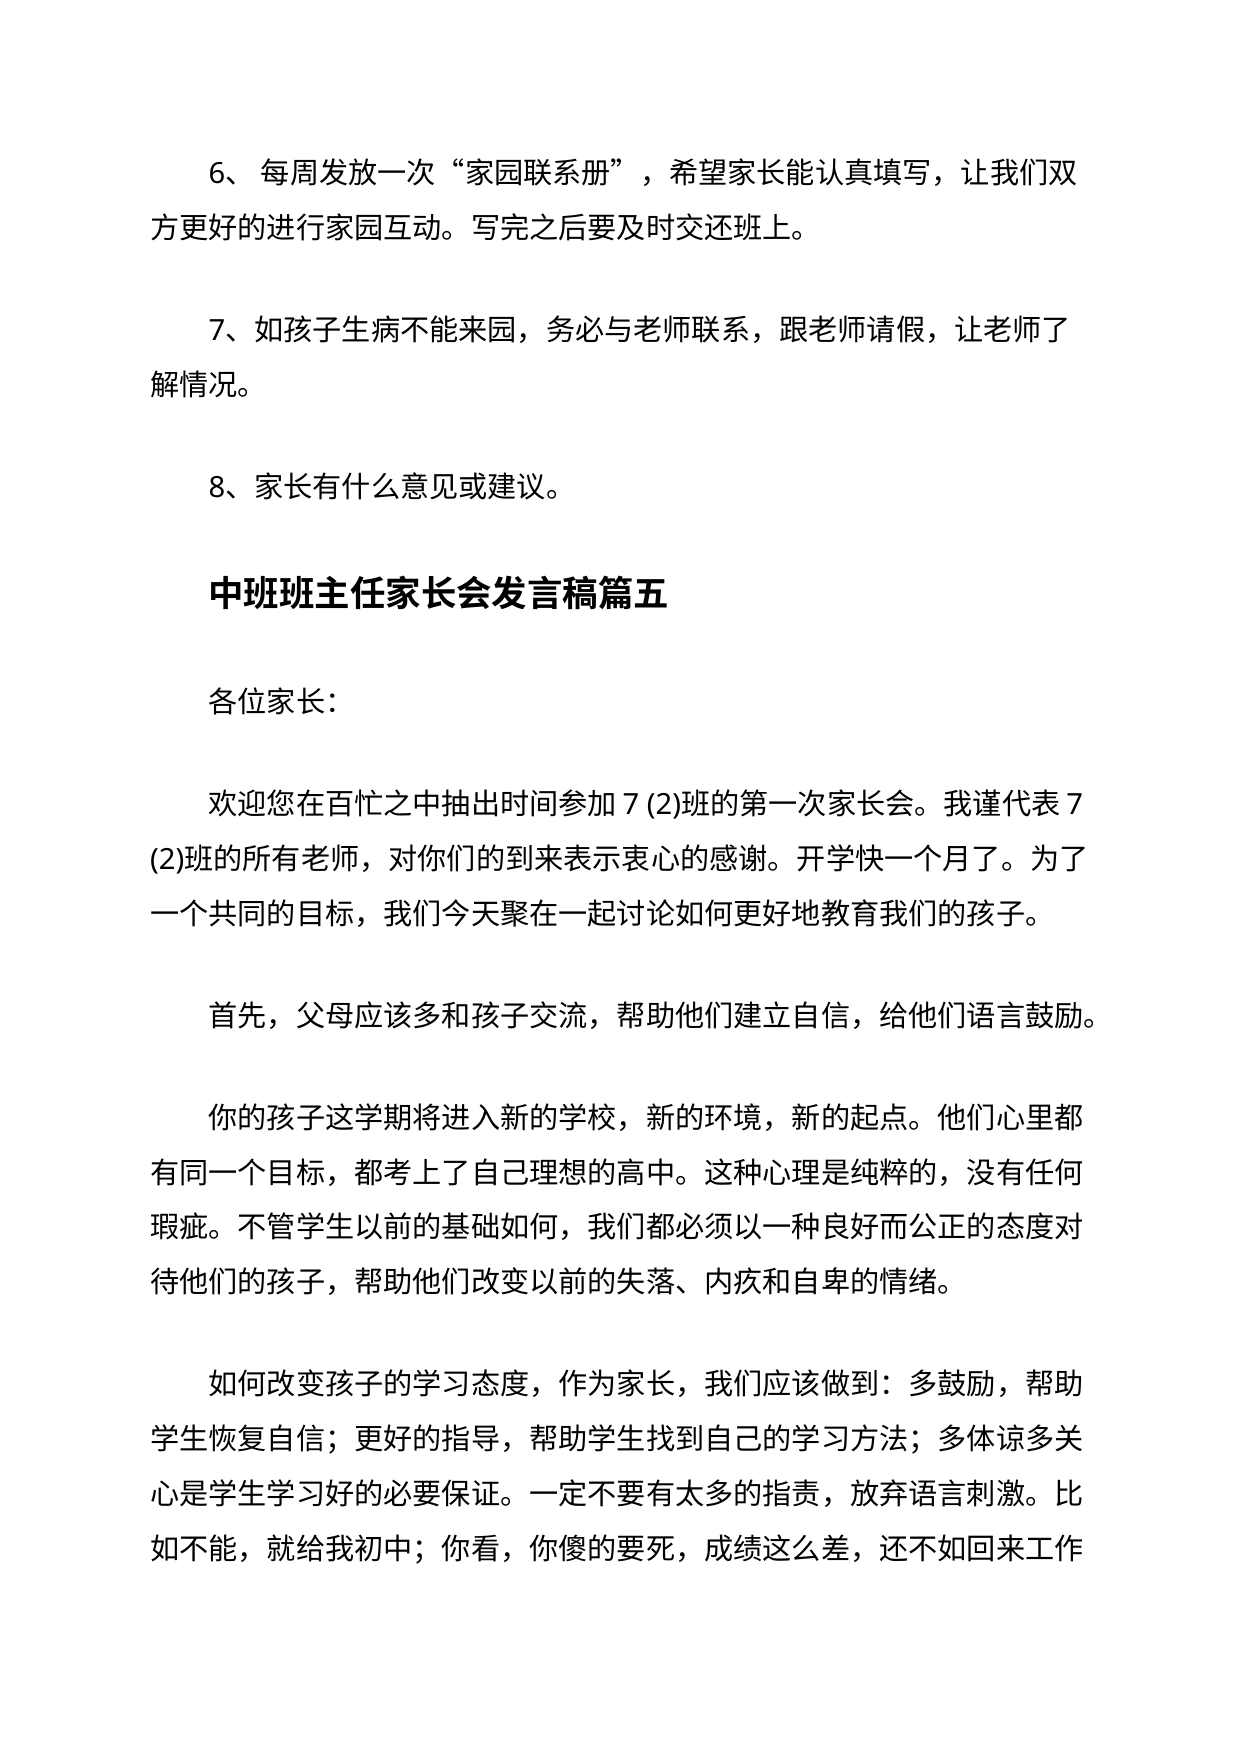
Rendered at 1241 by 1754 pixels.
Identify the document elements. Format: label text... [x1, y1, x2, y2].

text 中班班主任家长会发言稿篇五 [150, 566, 1090, 617]
text 6、 每周发放一次“家园联系册”，希望家长能认真填写，让我们双方更好的进行家园互动。写完之后要及时交还班上。 [150, 150, 1090, 247]
text 7、如孩子生病不能来园，务必与老师联系，跟老师请假，让老师了解情况。 [150, 307, 1090, 404]
text 各位家长： [150, 679, 1090, 721]
text 欢迎您在百忙之中抽出时间参加7 (2)班的第一次家长会。我谨代表7 (2)班的所有老师，对你们的到来表示衷心的感谢。开学快一个月了。为了一个共同的目标，我们今天聚在一起讨论如何更好地教育我们的孩子。 [150, 781, 1090, 933]
text 你的孩子这学期将进入新的学校，新的环境，新的起点。他们心里都有同一个目标，都考上了自己理想的高中。这种心理是纯粹的，没有任何瑕疵。不管学生以前的基础如何，我们都必须以一种良好而公正的态度对待他们的孩子，帮助他们改变以前的失落、内疚和自卑的情绪。 [150, 1094, 1090, 1301]
text 8、家长有什么意见或建议。 [150, 463, 1090, 506]
text 首先，父母应该多和孩子交流，帮助他们建立自信，给他们语言鼓励。 [150, 992, 1090, 1035]
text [150, 1361, 1090, 1568]
